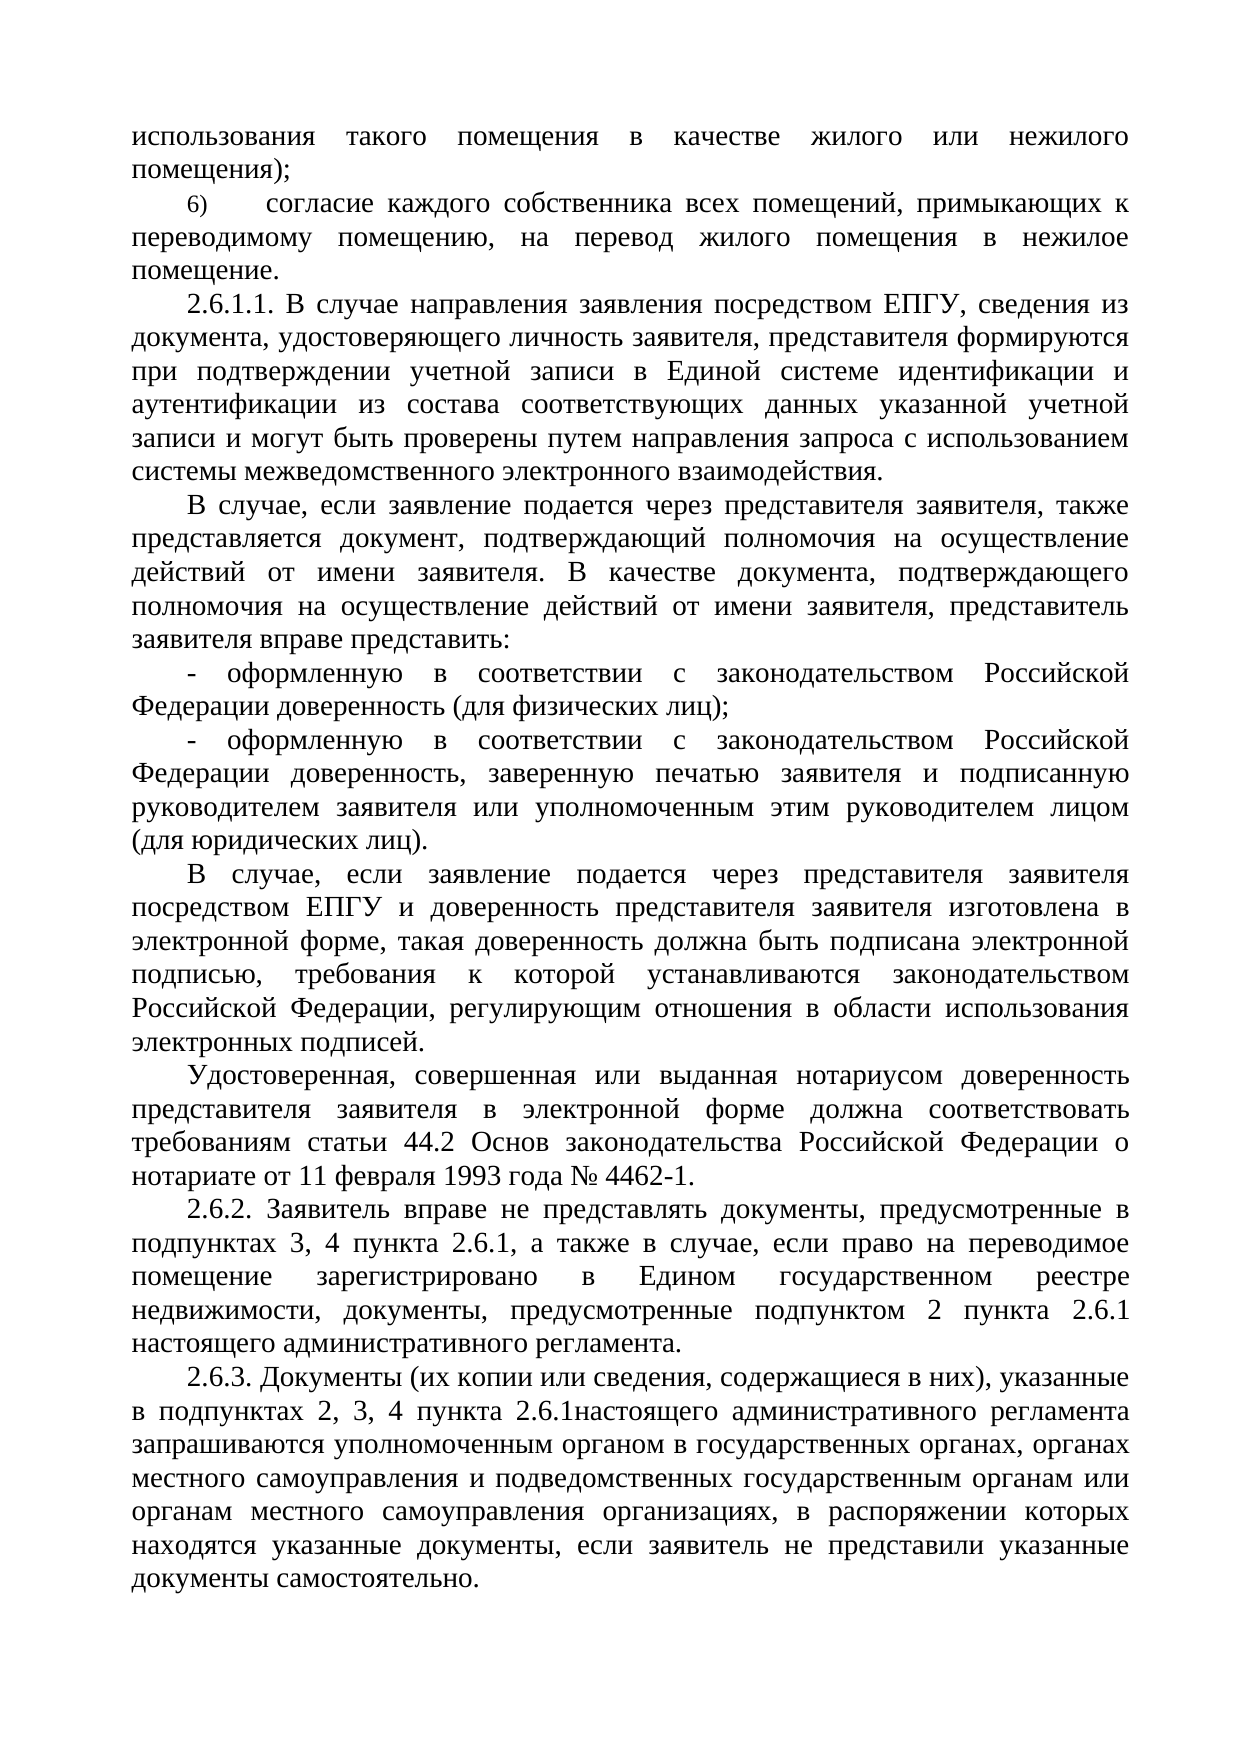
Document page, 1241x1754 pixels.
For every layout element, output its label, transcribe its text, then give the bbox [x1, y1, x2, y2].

text В случае, если заявление подается через представителя заявителя, также представляется документ, подтверждающий полномочия на осуществление действий от имени заявителя. В качестве документа, подтверждающего полномочия на осуществление действий от имени заявителя, представитель заявителя вправе представить: [131, 487, 1130, 655]
text 2.6.1.1. В случае направления заявления посредством ЕПГУ, сведения из документа, удостоверяющего личность заявителя, представителя формируются при подтверждении учетной записи в Единой системе идентификации и аутентификации из состава соответствующих данных указанной учетной записи и могут быть проверены путем направления запроса с использованием системы межведомственного электронного взаимодействия. [131, 286, 1130, 487]
text - оформленную в соответствии с законодательством Российской Федерации доверенность (для физических лиц); [131, 655, 1130, 722]
text В случае, если заявление подается через представителя заявителя посредством ЕПГУ и доверенность представителя заявителя изготовлена в электронной форме, такая доверенность должна быть подписана электронной подписью, требования к которой устанавливаются законодательством Российской Федерации, регулирующим отношения в области использования электронных подписей. [131, 856, 1130, 1057]
text 2.6.3. Документы (их копии или сведения, содержащиеся в них), указанные в подпунктах 2, 3, 4 пункта 2.6.1настоящего административного регламента запрашиваются уполномоченным органом в государственных органах, органах местного самоуправления и подведомственных государственным органам или органам местного самоуправления организациях, в распоряжении которых находятся указанные документы, если заявитель не представили указанные документы самостоятельно. [131, 1359, 1130, 1594]
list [131, 118, 1130, 185]
text Удостоверенная, совершенная или выданная нотариусом доверенность представителя заявителя в электронной форме должна соответствовать требованиям статьи 44.2 Основ законодательства Российской Федерации о нотариате от 11 февраля 1993 года № 4462-1. [131, 1057, 1130, 1191]
list согласие каждого собственника всех помещений, примыкающих к переводимому помещению, на перевод жилого помещения в нежилое помещение. [131, 185, 1130, 286]
text - оформленную в соответствии с законодательством Российской Федерации доверенность, заверенную печатью заявителя и подписанную руководителем заявителя или уполномоченным этим руководителем лицом (для юридических лиц). [131, 722, 1130, 856]
text 2.6.2. Заявитель вправе не представлять документы, предусмотренные в подпунктах 3, 4 пункта 2.6.1, а также в случае, если право на переводимое помещение зарегистрировано в Едином государственном реестре недвижимости, документы, предусмотренные подпунктом 2 пункта 2.6.1 настоящего административного регламента. [131, 1191, 1130, 1359]
